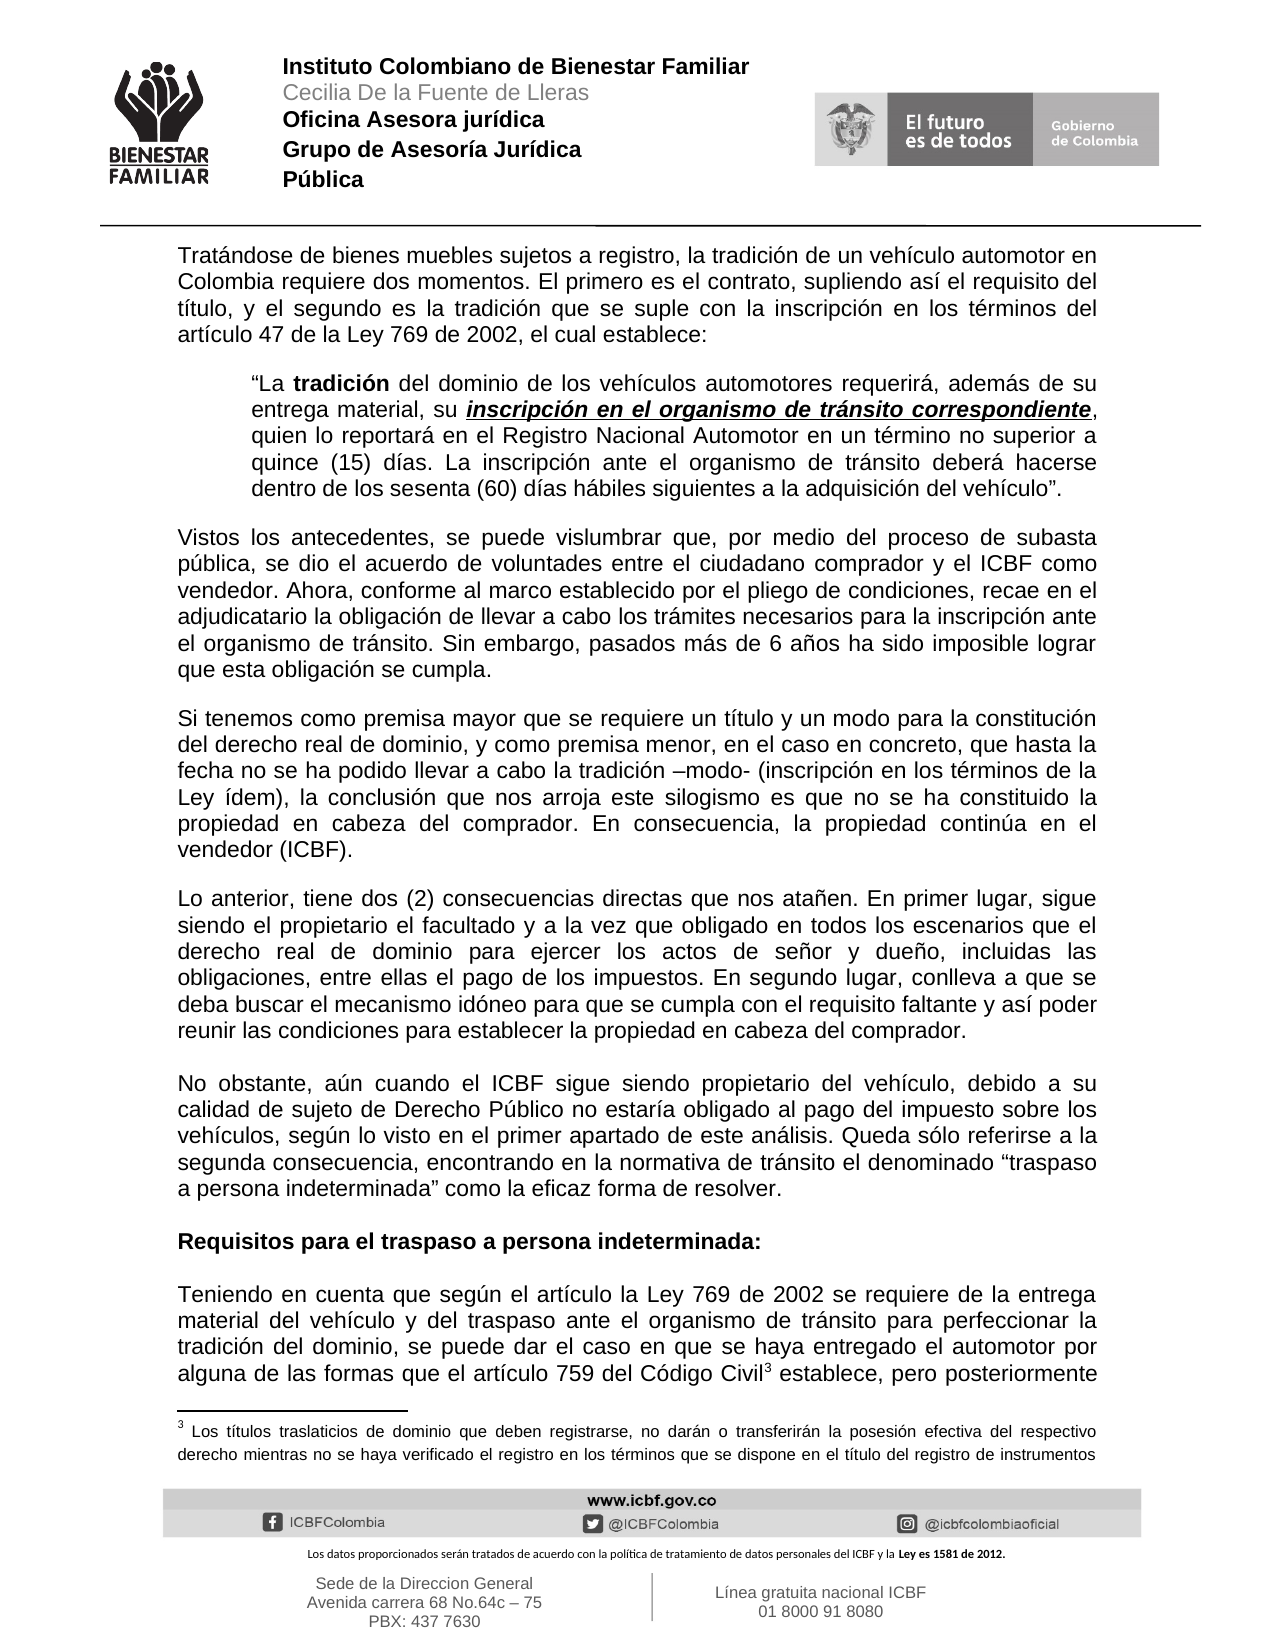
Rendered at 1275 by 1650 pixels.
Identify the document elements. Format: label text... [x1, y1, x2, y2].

picture [803, 43, 1160, 197]
text Lo anterior, tiene dos (2) consecuencias directas que nos atañen. En primer lugar, sigue siendo el propietario el facultado y a la vez que obligado en todos los escenarios que el derecho real de dominio para ejercer los actos de señor y dueño, incluidas las obligaciones, entre ellas el pago de los impuestos. En segundo lugar, conlleva a que se deba buscar el mecanismo idóneo para que se cumpla con el requisito faltante y así poder reunir las condiciones para establecer la propiedad en cabeza del comprador. [177, 885, 1098, 1043]
picture [109, 62, 209, 184]
text No obstante, aún cuando el ICBF sigue siendo propietario del vehículo, debido a su calidad de sujeto de Derecho Público no estaría obligado al pago del impuesto sobre los vehículos, según lo visto en el primer apartado de este análisis. Queda sólo referirse a la segunda consecuencia, encontrando en la normativa de tránsito el denominado “traspaso a persona indeterminada” como la eficaz forma de resolver. [177, 1070, 1098, 1202]
text Si tenemos como premisa mayor que se requiere un título y un modo para la constitución del derecho real de dominio, y como premisa menor, en el caso en concreto, que hasta la fecha no se ha podido llevar a cabo la tradición –modo- (inscripción en los términos de la Ley ídem), la conclusión que nos arroja este silogismo es que no se ha constituido la propiedad en cabeza del comprador. En consecuencia, la propiedad continúa en el vendedor (ICBF). [177, 705, 1098, 863]
text Requisitos para el traspaso a persona indeterminada: [177, 1228, 1098, 1254]
text “La tradición del dominio de los vehículos automotores requerirá, además de su entrega material, su inscripción en el organismo de tránsito correspondiente, quien lo reportará en el Registro Nacional Automotor en un término no superior a quince (15) días. La inscripción ante el organismo de tránsito deberá hacerse dentro de los sesenta (60) días hábiles siguientes a la adquisición del vehículo”. [251, 370, 1098, 502]
picture [160, 1468, 1143, 1641]
text Vistos los antecedentes, se puede vislumbrar que, por medio del proceso de subasta pública, se dio el acuerdo de voluntades entre el ciudadano comprador y el ICBF como vendedor. Ahora, conforme al marco establecido por el pliego de condiciones, recae en el adjudicatario la obligación de llevar a cabo los trámites necesarios para la inscripción ante el organismo de tránsito. Sin embargo, pasados más de 6 años ha sido imposible lograr que esta obligación se cumpla. [177, 524, 1098, 682]
text Tratándose de bienes muebles sujetos a registro, la tradición de un vehículo automotor en Colombia requiere dos momentos. El primero es el contrato, supliendo así el requisito del título, y el segundo es la tradición que se suple con la inscripción en los términos del artículo 47 de la Ley 769 de 2002, el cual establece: [177, 242, 1098, 347]
